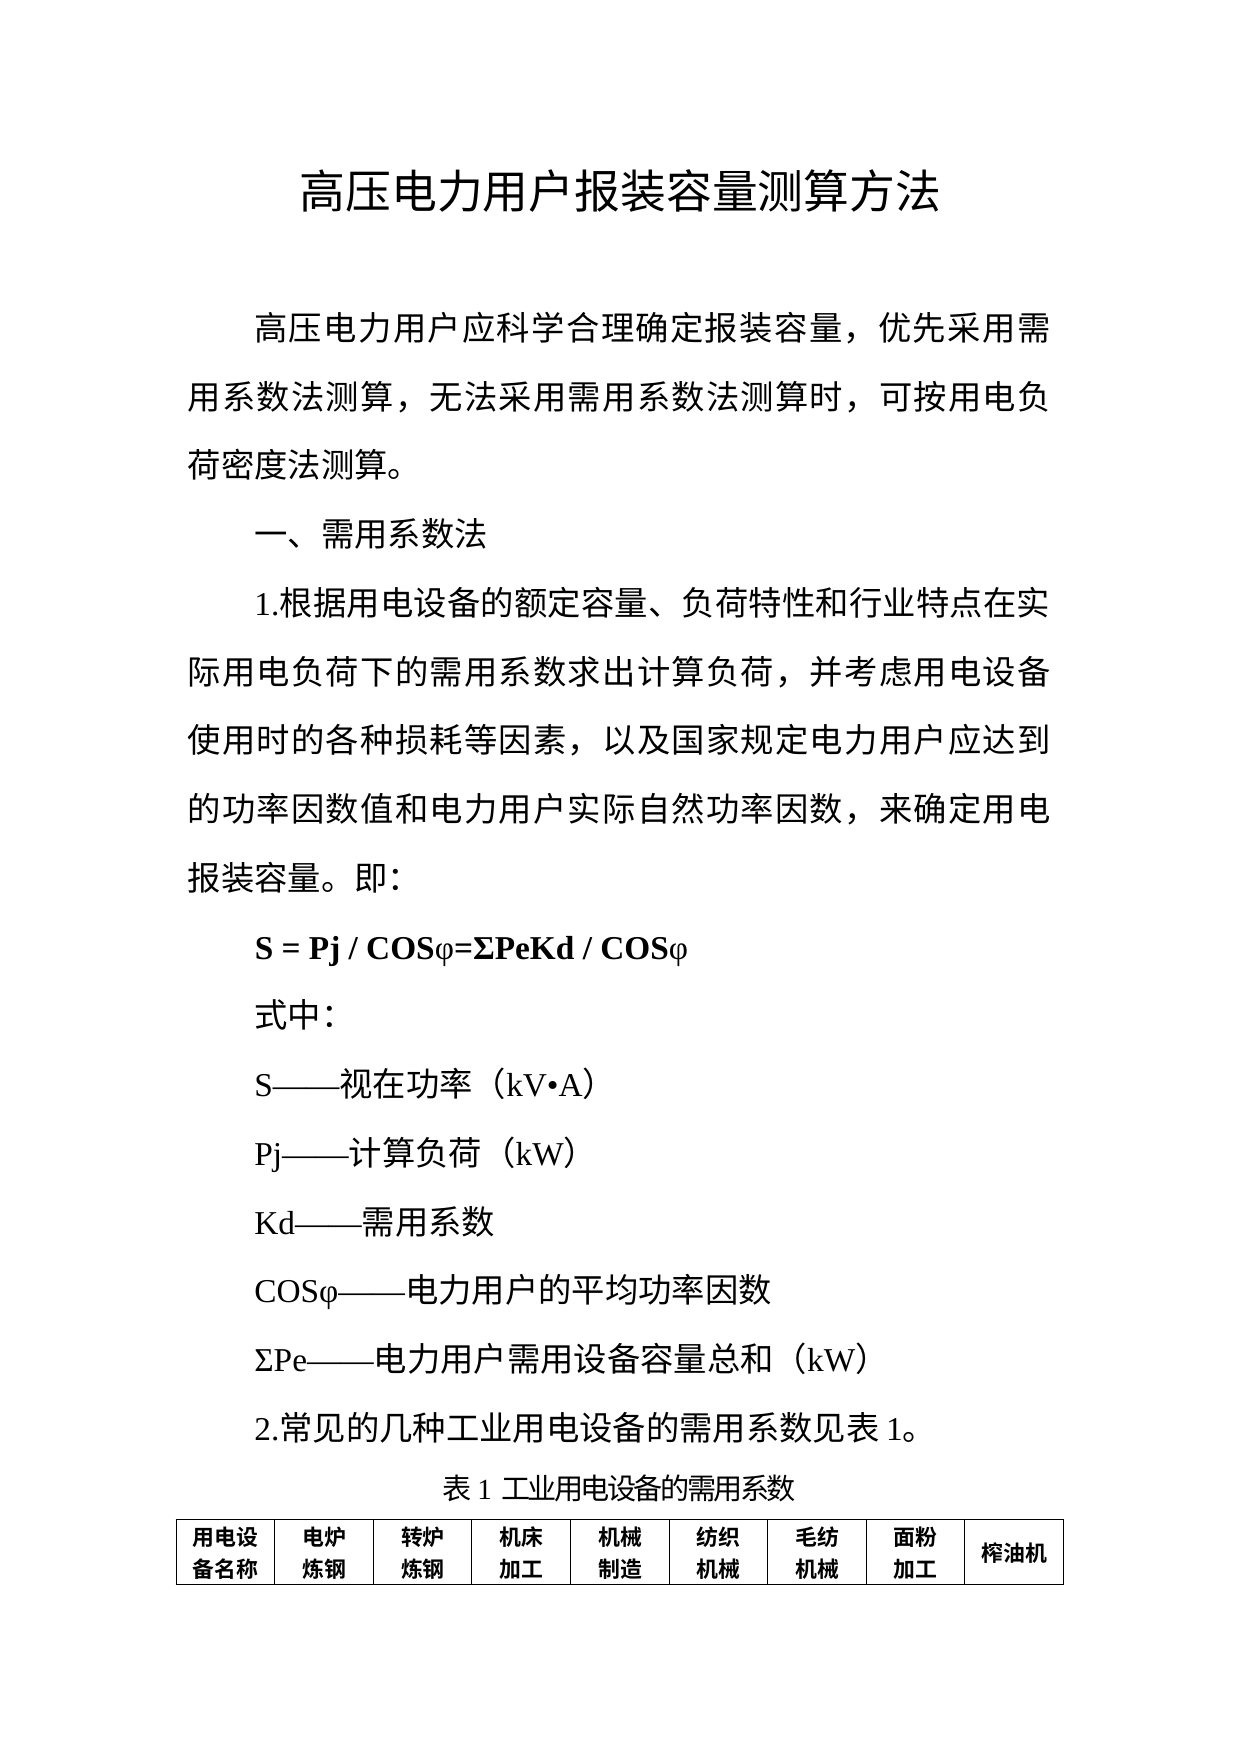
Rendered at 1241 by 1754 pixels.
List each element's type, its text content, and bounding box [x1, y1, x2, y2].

text S = Pj / COSφ=ΣPeKd / COSφ [187, 904, 1053, 973]
text 高压电力用户报装容量测算方法 [187, 162, 1053, 220]
text 高压电力用户应科学合理确定报装容量，优先采用需用系数法测算，无法采用需用系数法测算时，可按用电负荷密度法测算。 [187, 285, 1053, 492]
text S——视在功率（kV•A） [187, 1042, 1053, 1110]
table_header 面粉 加工 [867, 1520, 964, 1583]
table_header 榨油机 [965, 1520, 1063, 1583]
table_header 纺织 机械 [670, 1520, 767, 1583]
text COSφ——电力用户的平均功率因数 [187, 1248, 1053, 1317]
text 1.根据用电设备的额定容量、负荷特性和行业特点在实际用电负荷下的需用系数求出计算负荷，并考虑用电设备使用时的各种损耗等因素，以及国家规定电力用户应达到的功率因数值和电力用户实际自然功率因数，来确定用电报装容量。即： [187, 560, 1053, 904]
text 2.常见的几种工业用电设备的需用系数见表1。 [187, 1385, 1053, 1454]
table_header 机械 制造 [571, 1520, 669, 1583]
table_header 毛纺 机械 [768, 1520, 866, 1583]
text ΣPe——电力用户需用设备容量总和（kW） [187, 1317, 1053, 1385]
text Pj——计算负荷（kW） [187, 1110, 1053, 1179]
table_header 电炉 炼钢 [275, 1520, 373, 1583]
table_header 机床 加工 [472, 1520, 570, 1583]
table_header 转炉 炼钢 [374, 1520, 471, 1583]
text 一、需用系数法 [187, 492, 1053, 560]
table_header 用电设备名称 [177, 1520, 274, 1583]
text 式中： [187, 973, 1053, 1042]
text Kd——需用系数 [187, 1179, 1053, 1248]
text 表1 工业用电设备的需用系数 [187, 1454, 1053, 1519]
